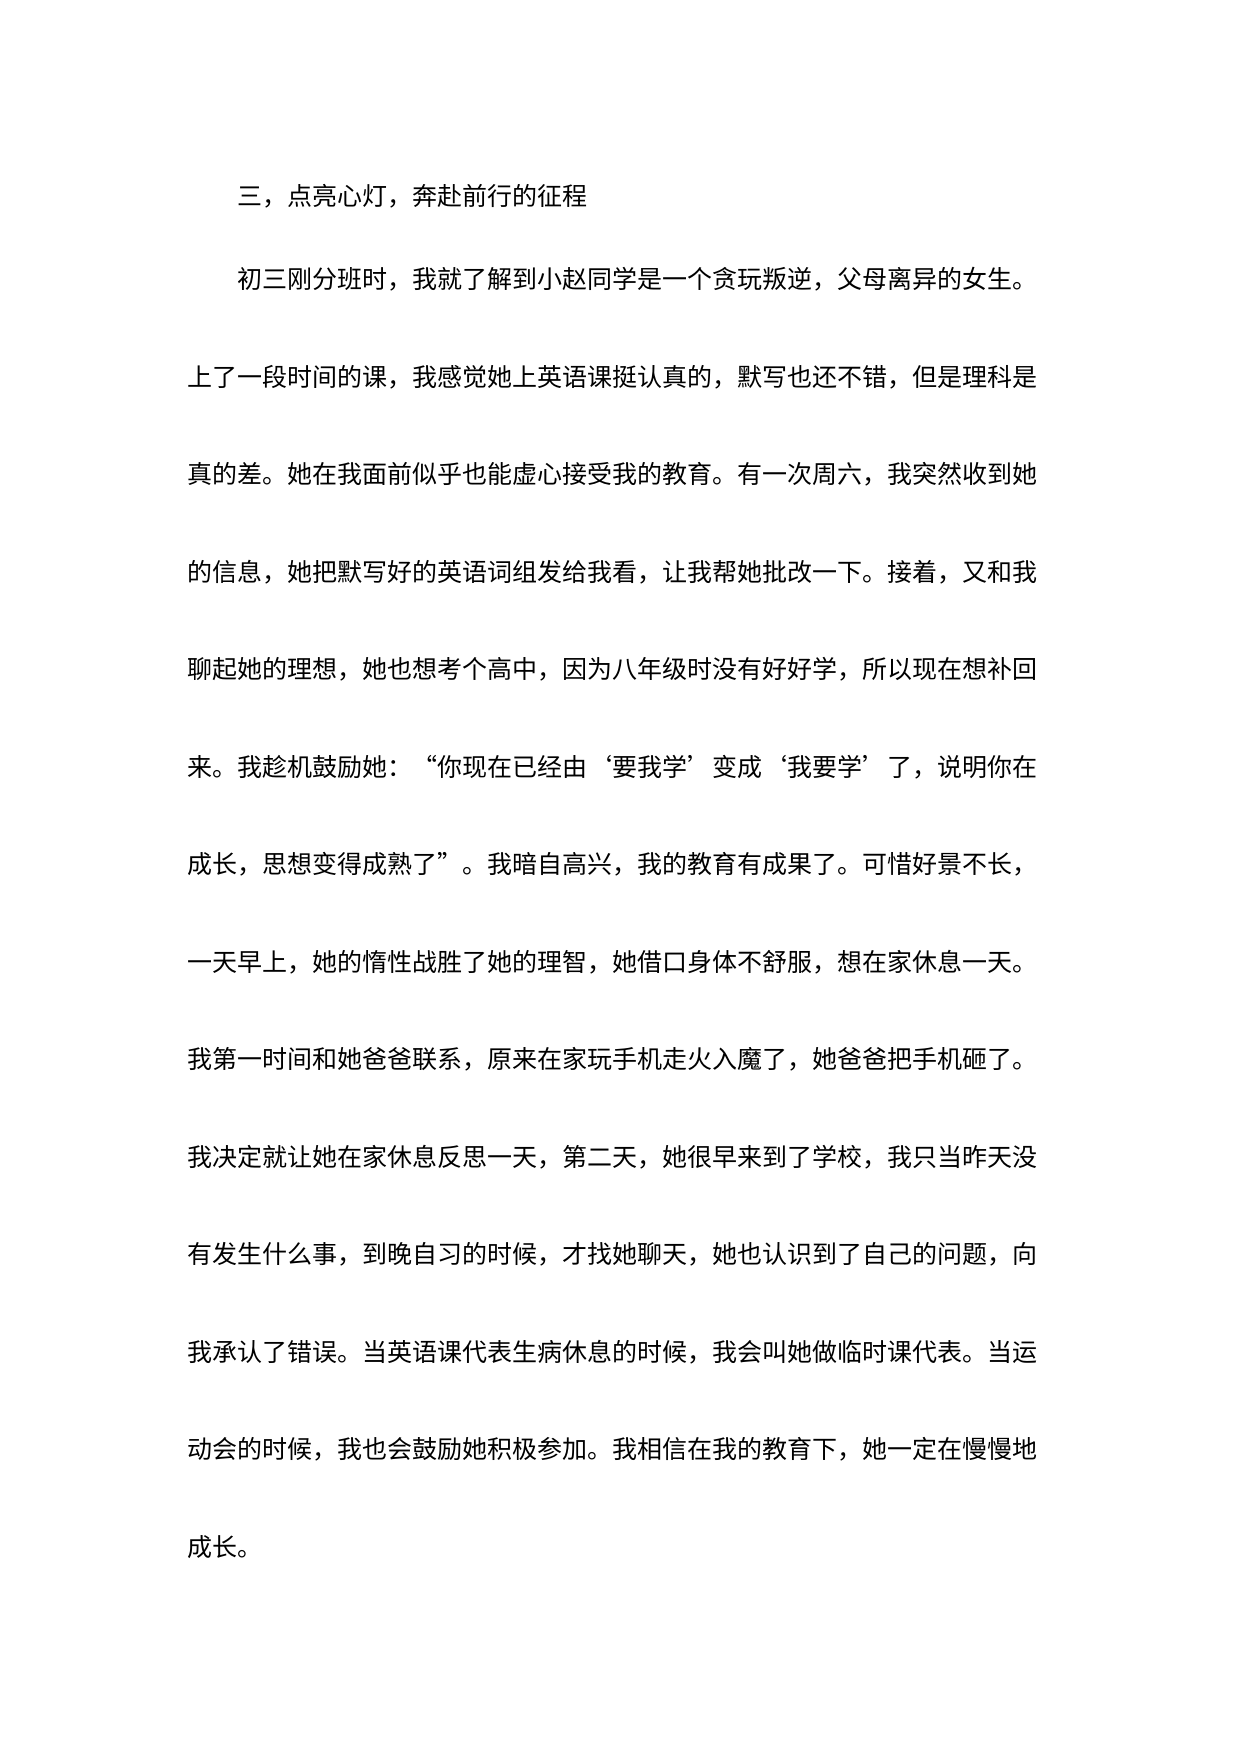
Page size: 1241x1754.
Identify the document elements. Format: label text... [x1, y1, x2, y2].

list 三，点亮心灯，奔赴前行的征程 [187, 162, 1053, 227]
list 初三刚分班时，我就了解到小赵同学是一个贪玩叛逆，父母离异的女生。上了一段时间的课，我感觉她上英语课挺认真的，默写也还不错，但是理科是真的差。她在我面前似乎也能虚心接受我的教育。有一次周六，我突然收到她的信息，她把默写好的英语词组发给我看，让我帮她批改一下。接着，又和我聊起她的理想，她也想考个高中，因为八年级时没有好好学，所以现在想补回来。我趁机鼓励她：“你现在已经由‘要我学’变成‘我要学’了，说明你在成长，思想变得成熟了”。我暗自高兴，我的教育有成果了。可惜好景不长，一天早上，她的惰性战胜了她的理智，她借口身体不舒服，想在家休息一天。我第一时间和她爸爸联系，原来在家玩手机走火入魔了，她爸爸把手机砸了。我决定就让她在家休息反思一天，第二天，她很早来到了学校，我只当昨天没有发生什么事，到晚自习的时候，才找她聊天，她也认识到了自己的问题，向我承认了错误。当英语课代表生病休息的时候，我会叫她做临时课代表。当运动会的时候，我也会鼓励她积极参加。我相信在我的教育下，她一定在慢慢地成长。 [187, 245, 1053, 1578]
